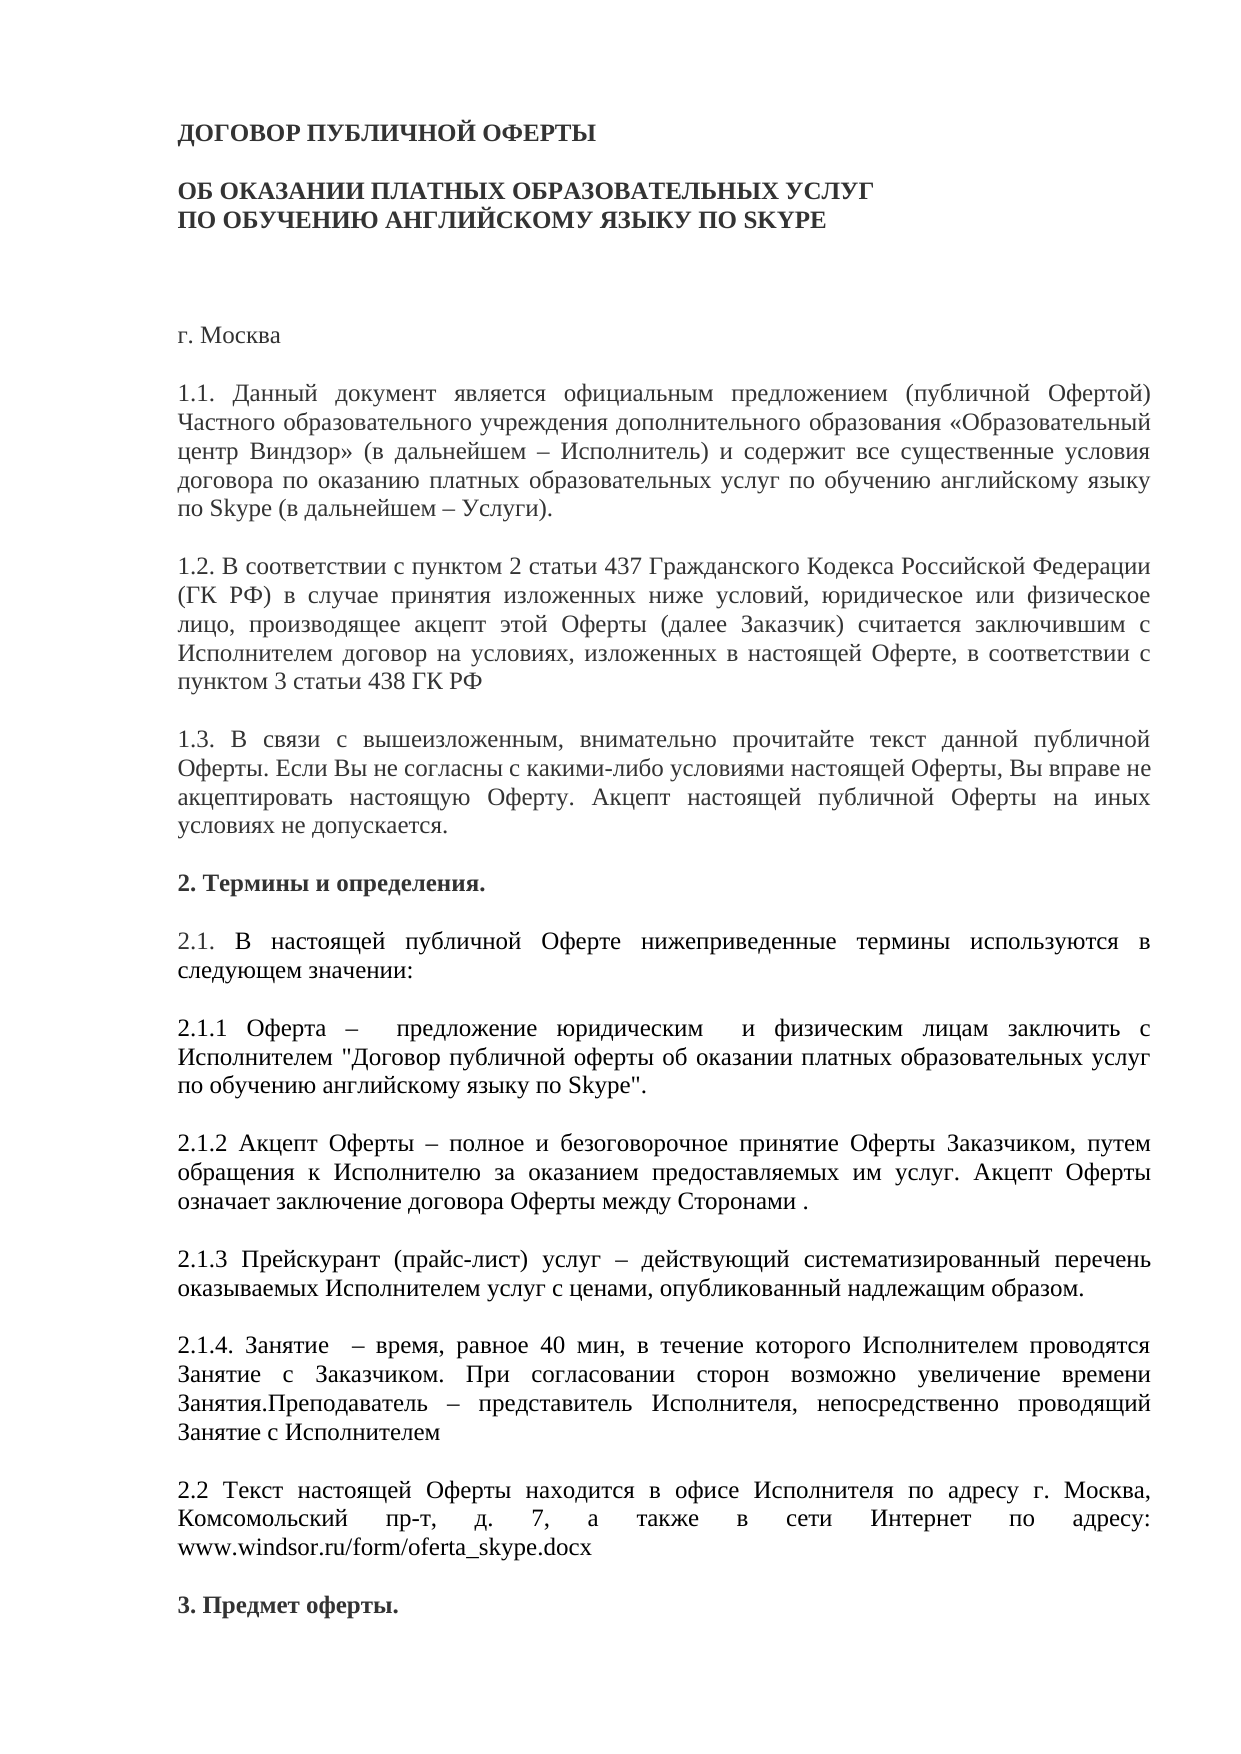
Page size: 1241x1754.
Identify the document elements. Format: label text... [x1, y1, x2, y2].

text 1.2. В соответствии с пунктом 2 статьи 437 Гражданского Кодекса Российской Федерации (ГК РФ) в случае принятия изложенных ниже условий, юридическое или физическое лицо, производящее акцепт этой Оферты (далее Заказчик) считается заключившим с Исполнителем договор на условиях, изложенных в настоящей Оферте, в соответствии с пунктом 3 статьи 438 ГК РФ [177, 551, 1152, 695]
text 2.2 Текст настоящей Оферты находится в офисе Исполнителя по адресу г. Москва, Комсомольский пр-т, д. 7, а также в сети Интернет по адресу: www.windsor.ru/form/oferta_skype.docx [177, 1475, 1152, 1561]
text 3. Предмет оферты. [177, 1590, 1152, 1619]
text ДОГОВОР ПУБЛИЧНОЙ ОФЕРТЫ [177, 118, 1152, 147]
text 2.1.4. Занятие – время, равное 40 мин, в течение которого Исполнителем проводятся Занятие с Заказчиком. При согласовании сторон возможно увеличение времени Занятия.Преподаватель – представитель Исполнителя, непосредственно проводящий Занятие с Исполнителем [177, 1331, 1152, 1446]
text 2.1.2 Акцепт Оферты – полное и безоговорочное принятие Оферты Заказчиком, путем обращения к Исполнителю за оказанием предоставляемых им услуг. Акцепт Оферты означает заключение договора Оферты между Сторонами . [177, 1128, 1152, 1215]
text 2.1. В настоящей публичной Оферте нижеприведенные термины используются в следующем значении: [177, 926, 1152, 984]
text ОБ ОКАЗАНИИ ПЛАТНЫХ ОБРАЗОВАТЕЛЬНЫХ УСЛУГ ПО ОБУЧЕНИЮ АНГЛИЙСКОМУ ЯЗЫКУ ПО SKYPE [177, 176, 1152, 233]
text 1.1. Данный документ является официальным предложением (публичной Офертой) Частного образовательного учреждения дополнительного образования «Образовательный центр Виндзор» (в дальнейшем – Исполнитель) и содержит все существенные условия договора по оказанию платных образовательных услуг по обучению английскому языку по Skype (в дальнейшем – Услуги). [177, 378, 1152, 522]
text г. Москва [177, 321, 1152, 349]
text 2.1.1 Оферта – предложение юридическим и физическим лицам заключить с Исполнителем "Договор публичной оферты об оказании платных образовательных услуг по обучению английскому языку по Skype". [177, 1013, 1152, 1099]
text 2.1.3 Прейскурант (прайс-лист) услуг – действующий систематизированный перечень оказываемых Исполнителем услуг с ценами, опубликованный надлежащим образом. [177, 1244, 1152, 1301]
text 2. Термины и определения. [177, 868, 1152, 897]
text 1.3. В связи с вышеизложенным, внимательно прочитайте текст данной публичной Оферты. Если Вы не согласны с какими-либо условиями настоящей Оферты, Вы вправе не акцептировать настоящую Оферту. Акцепт настоящей публичной Оферты на иных условиях не допускается. [177, 724, 1152, 839]
